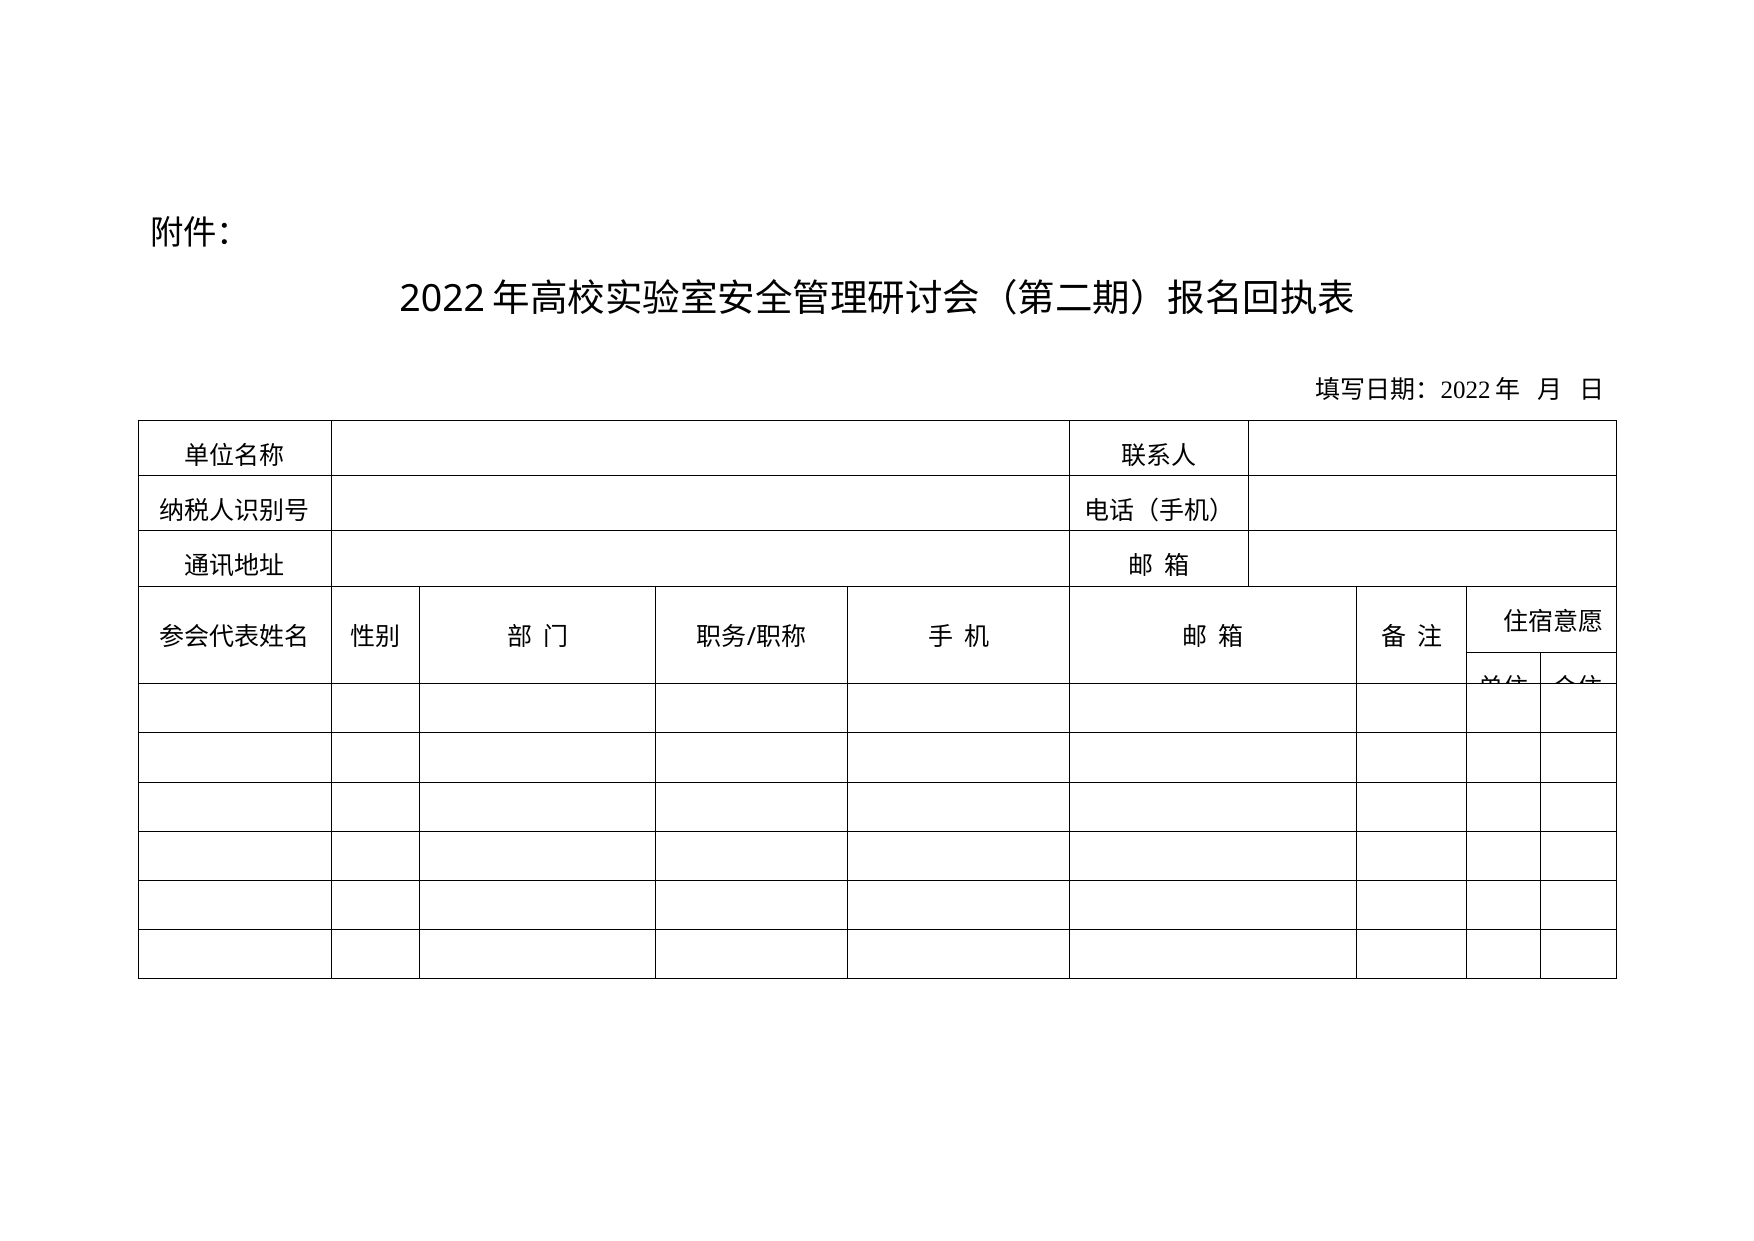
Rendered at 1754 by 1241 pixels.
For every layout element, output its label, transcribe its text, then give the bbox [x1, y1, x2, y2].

text 2022年高校实验室安全管理研讨会（第二期）报名回执表 [150, 263, 1604, 328]
table_cell [1070, 684, 1356, 732]
text 附件： [150, 198, 1604, 263]
table_cell [420, 881, 655, 929]
table_cell [420, 684, 655, 732]
table_cell [848, 684, 1069, 732]
table_cell [848, 832, 1069, 880]
table_cell [420, 832, 655, 880]
table_cell 单住 [1467, 653, 1540, 683]
table_cell 性别 [332, 587, 419, 683]
table_cell [1467, 733, 1540, 782]
table_cell 通讯地址 [139, 531, 331, 586]
table_cell [1357, 881, 1466, 929]
table_cell [1357, 783, 1466, 831]
table_cell 电话（手机） [1070, 476, 1248, 530]
table_cell [420, 930, 655, 978]
table_cell [1541, 684, 1616, 732]
table_cell [1541, 881, 1616, 929]
table_cell [1467, 881, 1540, 929]
table_cell [332, 733, 419, 782]
table_cell [332, 930, 419, 978]
table_cell 备 注 [1357, 587, 1466, 683]
table_cell [656, 684, 847, 732]
table_cell [1467, 783, 1540, 831]
table_cell [1357, 832, 1466, 880]
table_cell [332, 684, 419, 732]
table_cell [332, 881, 419, 929]
table_cell [1357, 733, 1466, 782]
table_cell 职务/职称 [656, 587, 847, 683]
table_cell [1541, 783, 1616, 831]
table_cell 参会代表姓名 [139, 587, 331, 683]
table_cell [332, 531, 1069, 586]
table_cell [1467, 832, 1540, 880]
table_cell [656, 733, 847, 782]
table_cell 手 机 [848, 587, 1069, 683]
table_cell [1249, 531, 1616, 586]
text 填写日期：2022年 月 日 [150, 355, 1604, 420]
table_cell [1357, 930, 1466, 978]
table_cell 纳税人识别号 [139, 476, 331, 530]
table_cell [332, 476, 1069, 530]
table_cell 邮 箱 [1070, 587, 1356, 683]
table_cell [1249, 476, 1616, 530]
table_cell [848, 881, 1069, 929]
table_cell [1467, 684, 1540, 732]
table_cell [332, 832, 419, 880]
table_cell 合住 [1541, 653, 1616, 683]
table_cell [139, 783, 331, 831]
table_cell [1070, 930, 1356, 978]
table_cell [656, 832, 847, 880]
table_cell [139, 832, 331, 880]
table_cell [420, 733, 655, 782]
table_cell [420, 783, 655, 831]
table_cell [1541, 930, 1616, 978]
table_cell [848, 930, 1069, 978]
table_header 联系人 [1070, 421, 1248, 475]
table_cell [139, 684, 331, 732]
table_cell [848, 733, 1069, 782]
table_cell [139, 881, 331, 929]
table_cell [1070, 783, 1356, 831]
table_cell [1541, 733, 1616, 782]
table_cell [1070, 733, 1356, 782]
table_cell [332, 783, 419, 831]
table_cell [656, 783, 847, 831]
table_cell 邮 箱 [1070, 531, 1248, 586]
table_header [332, 421, 1069, 475]
table_cell [139, 930, 331, 978]
table_cell [1070, 881, 1356, 929]
table_cell [656, 881, 847, 929]
table_cell 住宿意愿 [1467, 587, 1616, 652]
table_cell 部 门 [420, 587, 655, 683]
table_cell [1070, 832, 1356, 880]
table_cell [1357, 684, 1466, 732]
table_header [1249, 421, 1616, 475]
table_cell [139, 733, 331, 782]
table_cell [1541, 832, 1616, 880]
table_cell [656, 930, 847, 978]
table_header 单位名称 [139, 421, 331, 475]
table_cell [848, 783, 1069, 831]
table_cell [1467, 930, 1540, 978]
